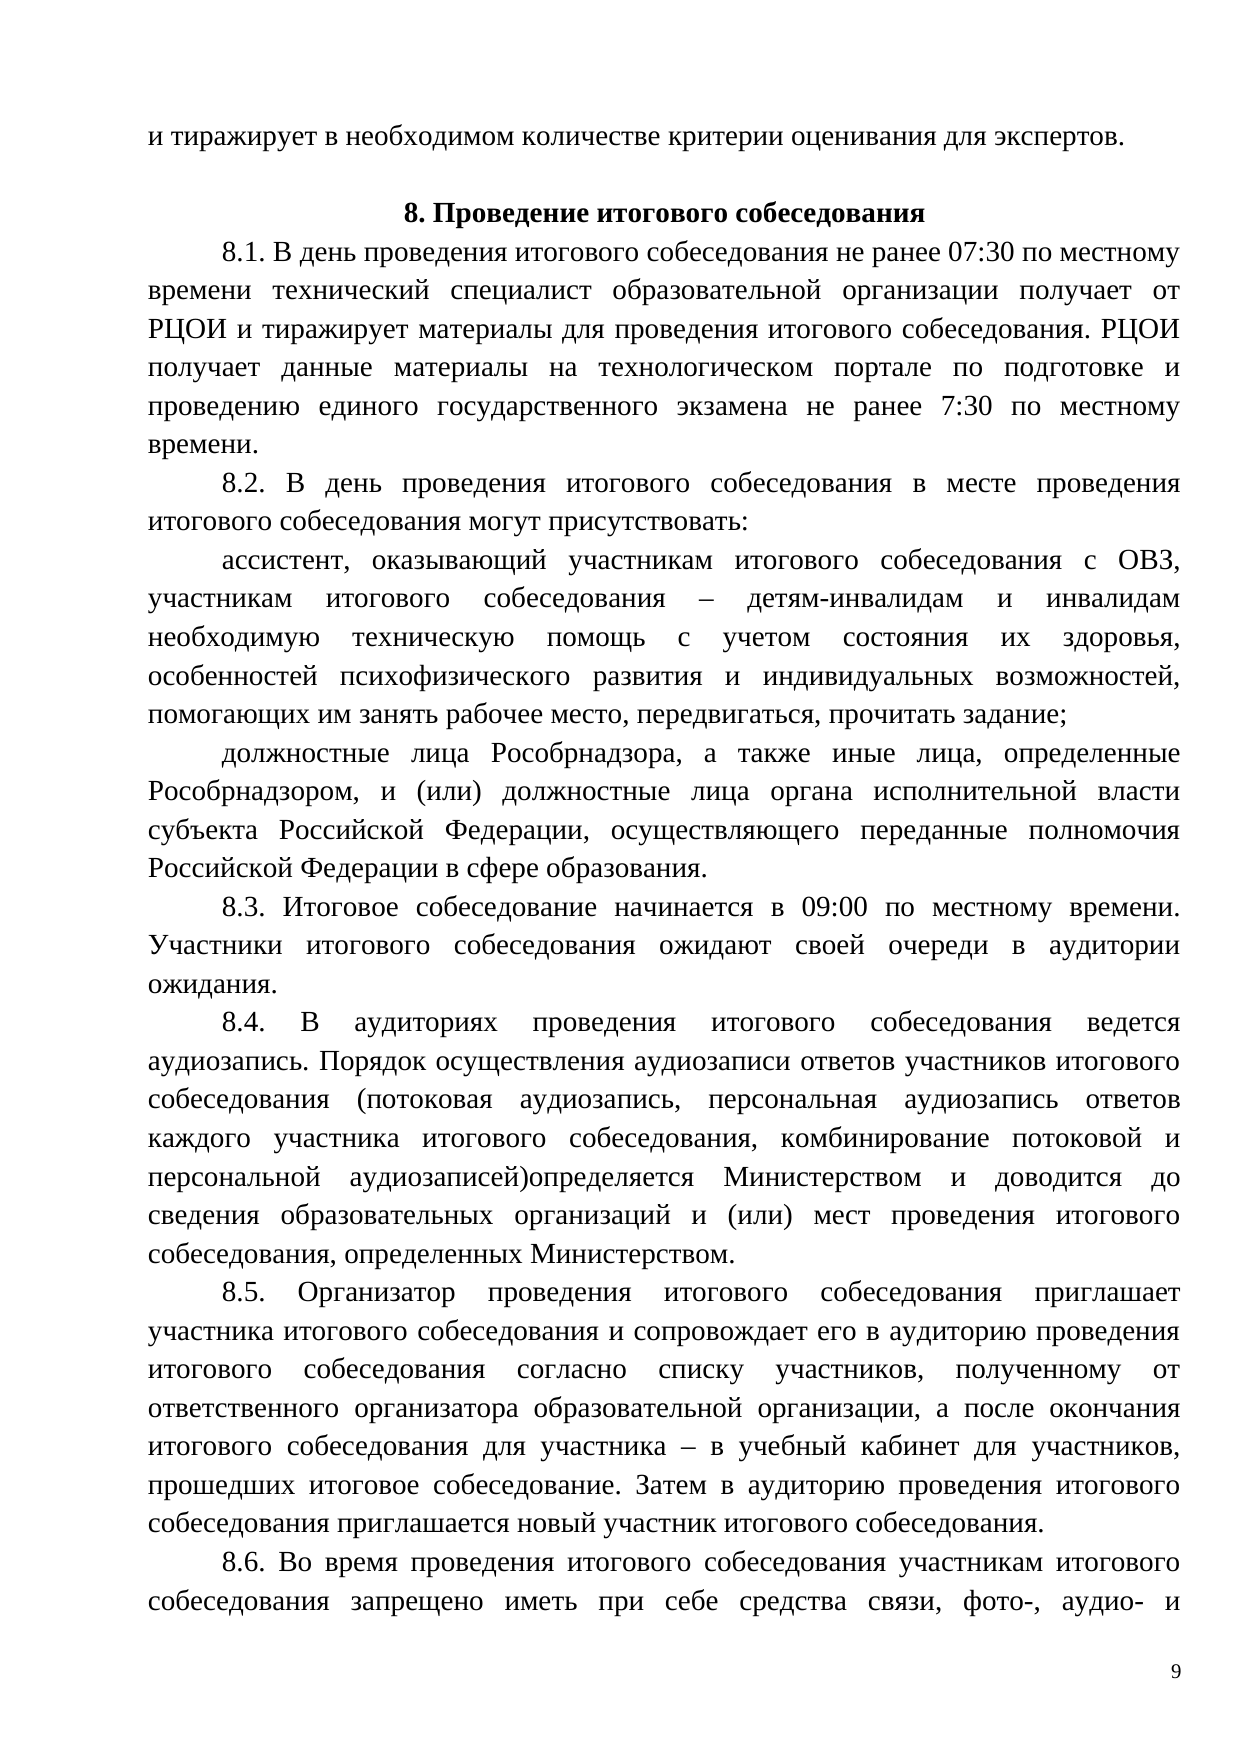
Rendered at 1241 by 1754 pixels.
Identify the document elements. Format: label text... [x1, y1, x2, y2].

text 8. Проведение итогового собеседования [148, 195, 1181, 229]
text ассистент, оказывающий участникам итогового собеседования с ОВЗ, участникам итогового собеседования – детям-инвалидам и инвалидам необходимую техническую помощь с учетом состояния их здоровья, особенностей психофизического развития и индивидуальных возможностей, помогающих им занять рабочее место, передвигаться, прочитать задание; [148, 542, 1181, 730]
text 8.3. Итоговое собеседование начинается в 09:00 по местному времени. Участники итогового собеседования ожидают своей очереди в аудитории ожидания. [148, 889, 1181, 999]
text 8.4. В аудиториях проведения итогового собеседования ведется аудиозапись. Порядок осуществления аудиозаписи ответов участников итогового собеседования (потоковая аудиозапись, персональная аудиозапись ответов каждого участника итогового собеседования, комбинирование потоковой и персональной аудиозаписей)определяется Министерством и доводится до сведения образовательных организаций и (или) мест проведения итогового собеседования, определенных Министерством. [148, 1004, 1181, 1269]
text 8.2. В день проведения итогового собеседования в месте проведения итогового собеседования могут присутствовать: [148, 465, 1181, 537]
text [148, 118, 1181, 152]
text 8.1. В день проведения итогового собеседования не ранее 07:30 по местному времени технический специалист образовательной организации получает от РЦОИ и тиражирует материалы для проведения итогового собеседования. РЦОИ получает данные материалы на технологическом портале по подготовке и проведению единого государственного экзамена не ранее 7:30 по местному времени. [148, 234, 1181, 460]
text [148, 1544, 1181, 1616]
text 8.5. Организатор проведения итогового собеседования приглашает участника итогового собеседования и сопровождает его в аудиторию проведения итогового собеседования согласно списку участников, полученному от ответственного организатора образовательной организации, а после окончания итогового собеседования для участника – в учебный кабинет для участников, прошедших итоговое собеседование. Затем в аудиторию проведения итогового собеседования приглашается новый участник итогового собеседования. [148, 1274, 1181, 1539]
text должностные лица Рособрнадзора, а также иные лица, определенные Рособрнадзором, и (или) должностные лица органа исполнительной власти субъекта Российской Федерации, осуществляющего переданные полномочия Российской Федерации в сфере образования. [148, 735, 1181, 884]
